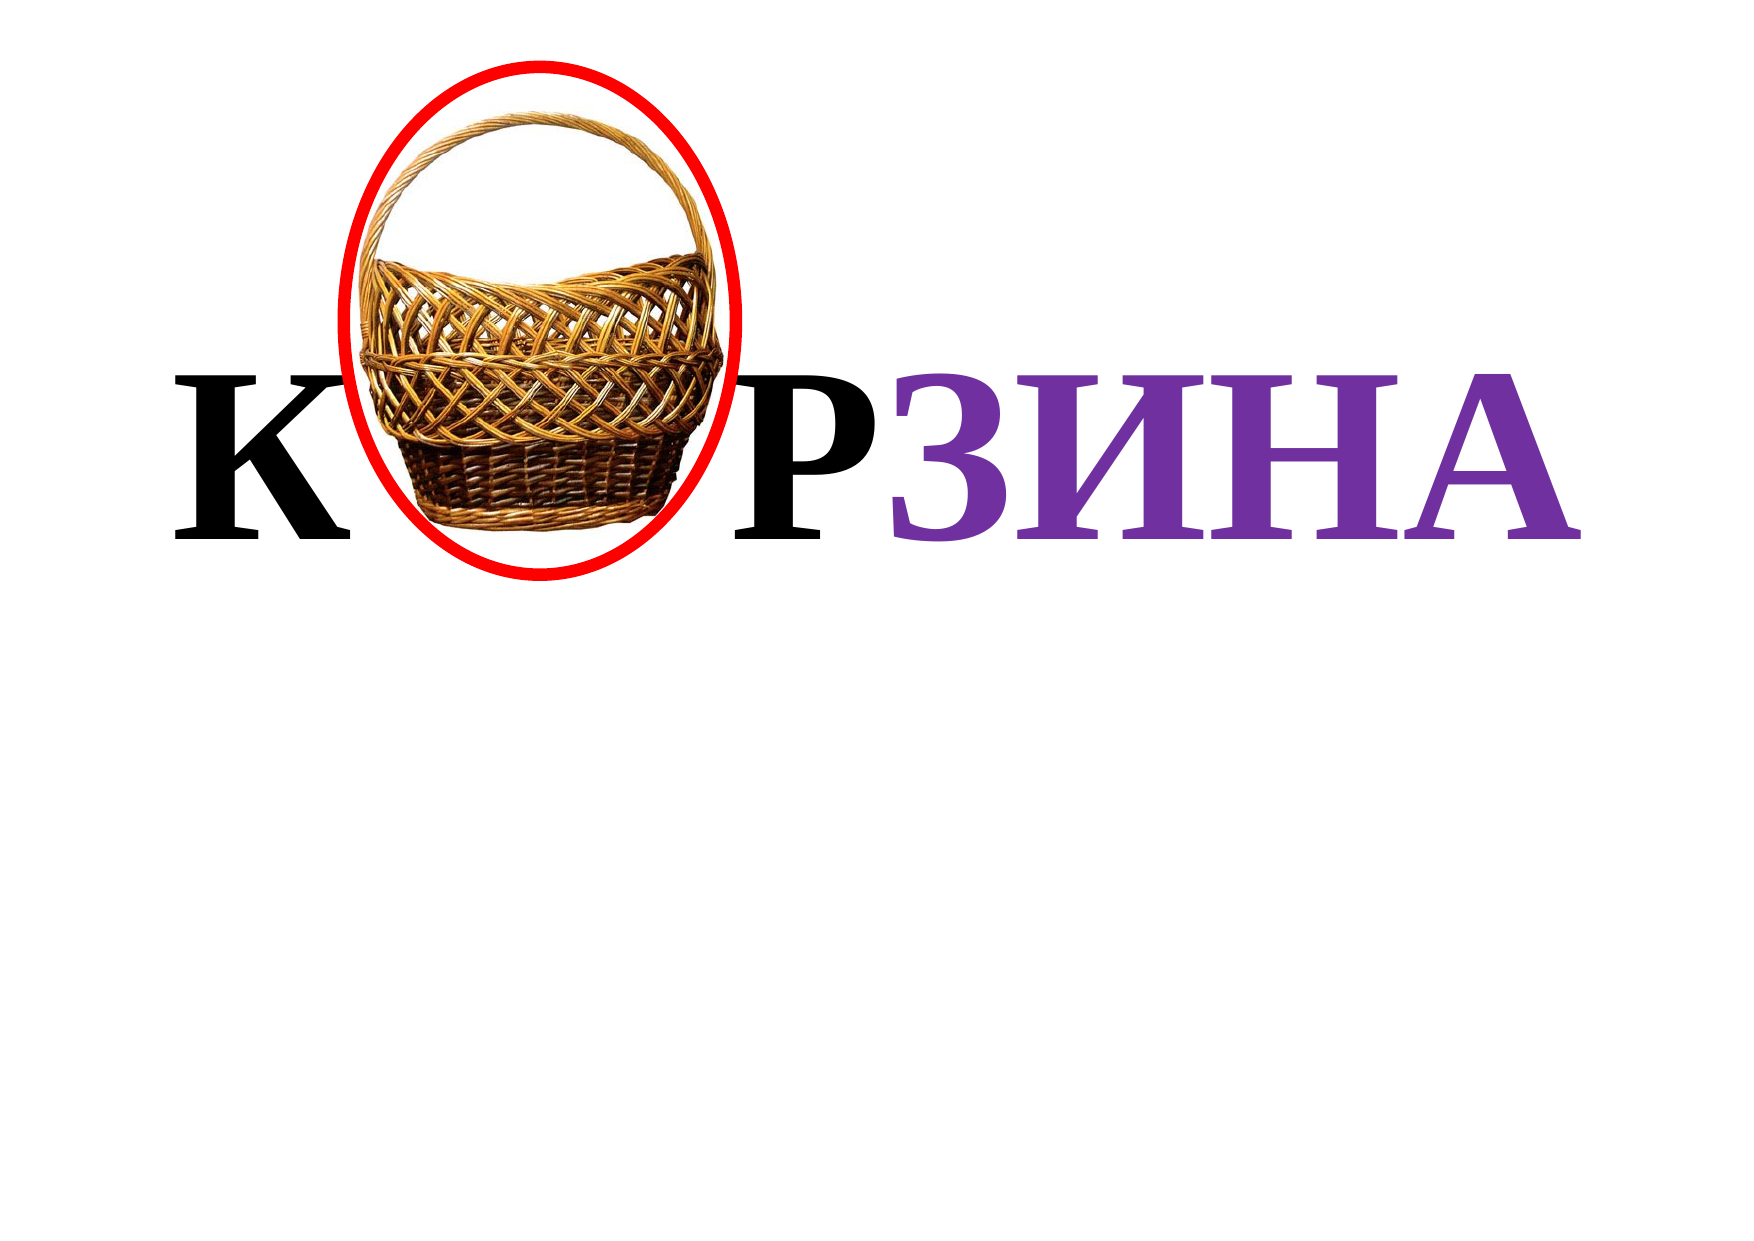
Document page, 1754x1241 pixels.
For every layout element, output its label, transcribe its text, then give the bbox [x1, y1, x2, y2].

picture [652, 103, 729, 225]
picture [352, 421, 429, 540]
picture [651, 417, 729, 540]
picture [352, 103, 729, 540]
picture [352, 103, 427, 220]
